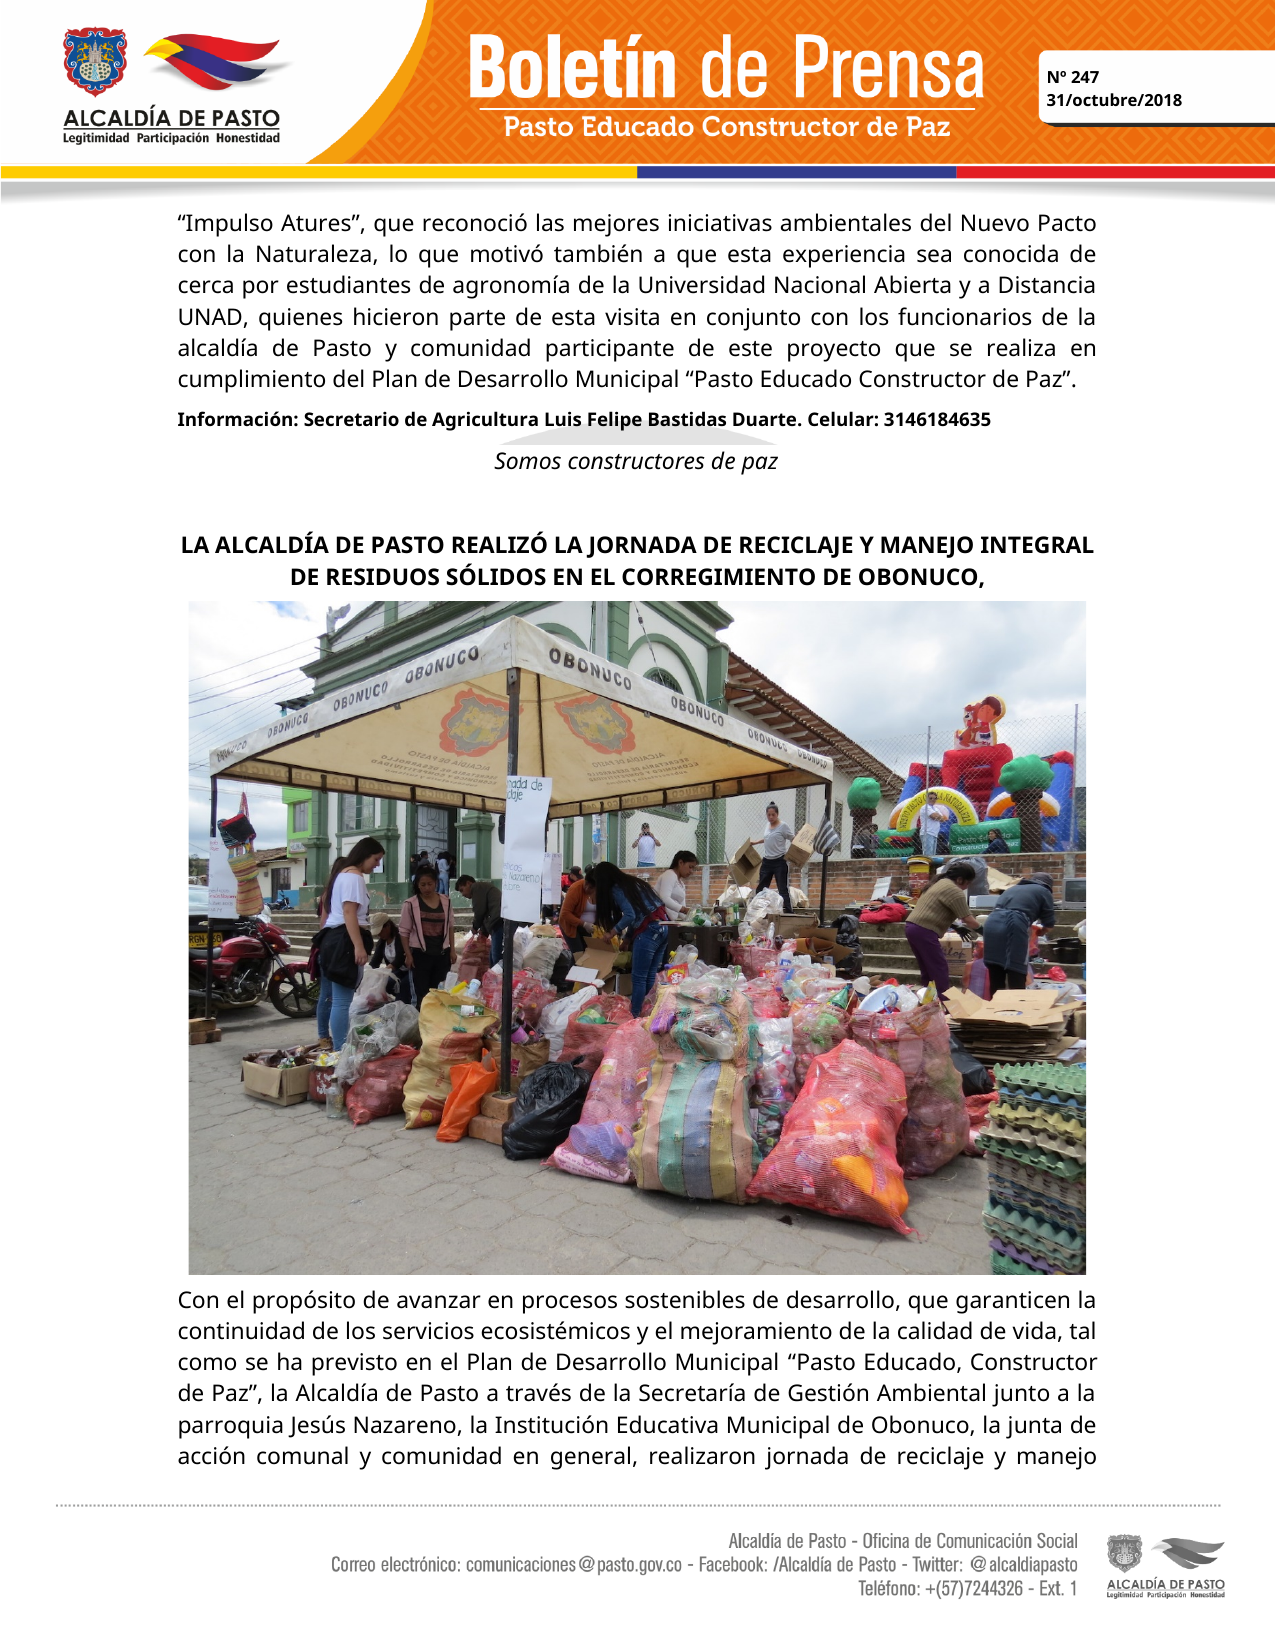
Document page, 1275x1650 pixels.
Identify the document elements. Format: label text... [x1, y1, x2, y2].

text Somos constructores de paz [177, 445, 1098, 476]
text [177, 207, 1098, 394]
text Información: Secretario de Agricultura Luis Felipe Bastidas Duarte. Celular: 3146184635 [177, 407, 1098, 432]
text LA ALCALDÍA DE PASTO REALIZÓ LA JORNADA DE RECICLAJE Y MANEJO INTEGRAL DE RESIDUOS SÓLIDOS EN EL CORREGIMIENTO DE OBONUCO, [177, 529, 1098, 592]
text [177, 1284, 1098, 1471]
picture [0, 0, 1275, 1645]
